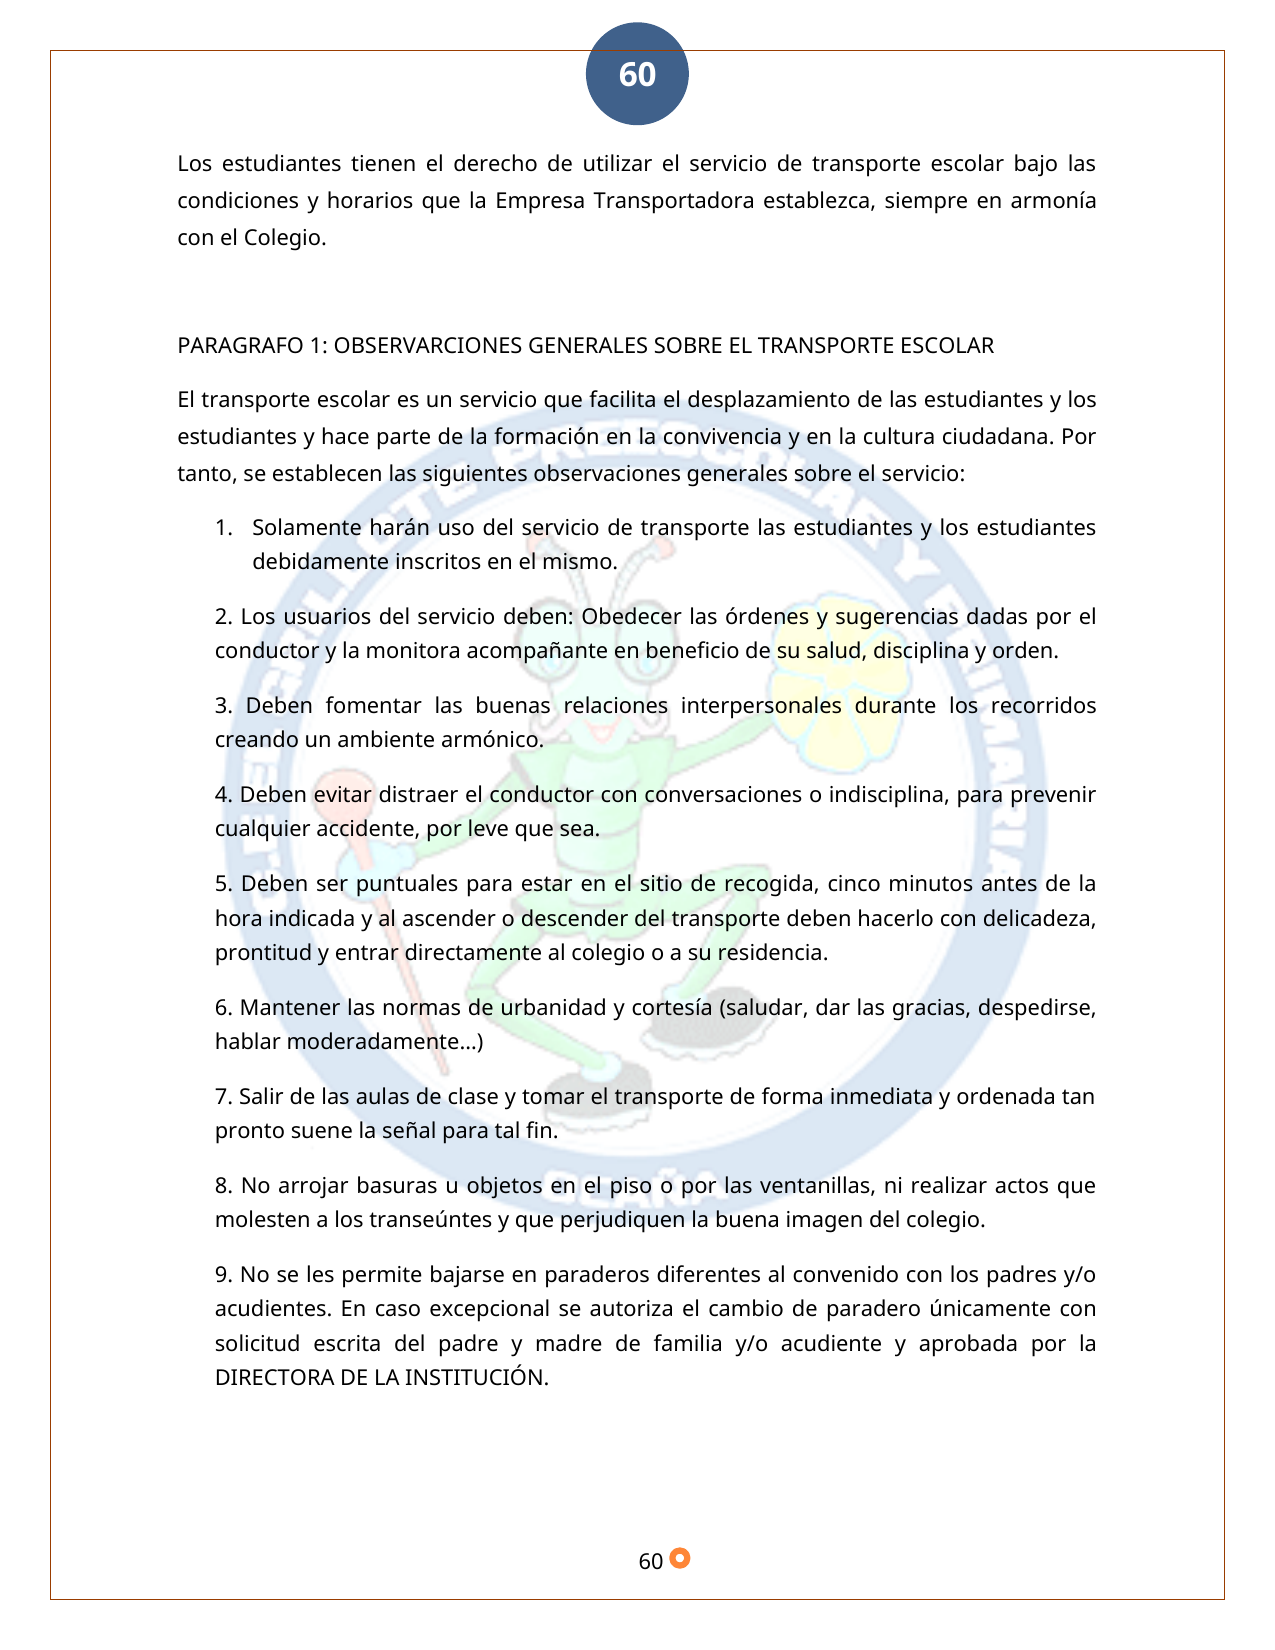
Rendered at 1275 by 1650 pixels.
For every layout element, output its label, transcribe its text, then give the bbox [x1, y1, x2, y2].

text 2. Los usuarios del servicio deben: Obedecer las órdenes y sugerencias dadas por el conductor y la monitora acompañante en beneficio de su salud, disciplina y orden. [214, 601, 1098, 665]
text 8. No arrojar basuras u objetos en el piso o por las ventanillas, ni realizar actos que molesten a los transeúntes y que perjudiquen la buena imagen del colegio. [214, 1170, 1098, 1234]
list Solamente harán uso del servicio de transporte las estudiantes y los estudiantes debidamente inscritos en el mismo. [214, 512, 1098, 576]
text El transporte escolar es un servicio que facilita el desplazamiento de las estudiantes y los estudiantes y hace parte de la formación en la convivencia y en la cultura ciudadana. Por tanto, se establecen las siguientes observaciones generales sobre el servicio: [177, 383, 1098, 488]
text 6. Mantener las normas de urbanidad y cortesía (saludar, dar las gracias, despedirse, hablar moderadamente…) [214, 992, 1098, 1056]
text 3. Deben fomentar las buenas relaciones interpersonales durante los recorridos creando un ambiente armónico. [214, 690, 1098, 754]
text 4. Deben evitar distraer el conductor con conversaciones o indisciplina, para prevenir cualquier accidente, por leve que sea. [214, 779, 1098, 843]
text 5. Deben ser puntuales para estar en el sitio de recogida, cinco minutos antes de la hora indicada y al ascender o descender del transporte deben hacerlo con delicadeza, prontitud y entrar directamente al colegio o a su residencia. [214, 868, 1098, 967]
text 9. No se les permite bajarse en paraderos diferentes al convenido con los padres y/o acudientes. En caso excepcional se autoriza el cambio de paradero únicamente con solicitud escrita del padre y madre de familia y/o acudiente y aprobada por la DIRECTORA DE LA INSTITUCIÓN. [214, 1259, 1098, 1392]
text 7. Salir de las aulas de clase y tomar el transporte de forma inmediata y ordenada tan pronto suene la señal para tal fin. [214, 1081, 1098, 1145]
text Los estudiantes tienen el derecho de utilizar el servicio de transporte escolar bajo las condiciones y horarios que la Empresa Transportadora establezca, siempre en armonía con el Colegio. [177, 148, 1098, 252]
text PARAGRAFO 1: OBSERVARCIONES GENERALES SOBRE EL TRANSPORTE ESCOLAR [177, 330, 1098, 359]
